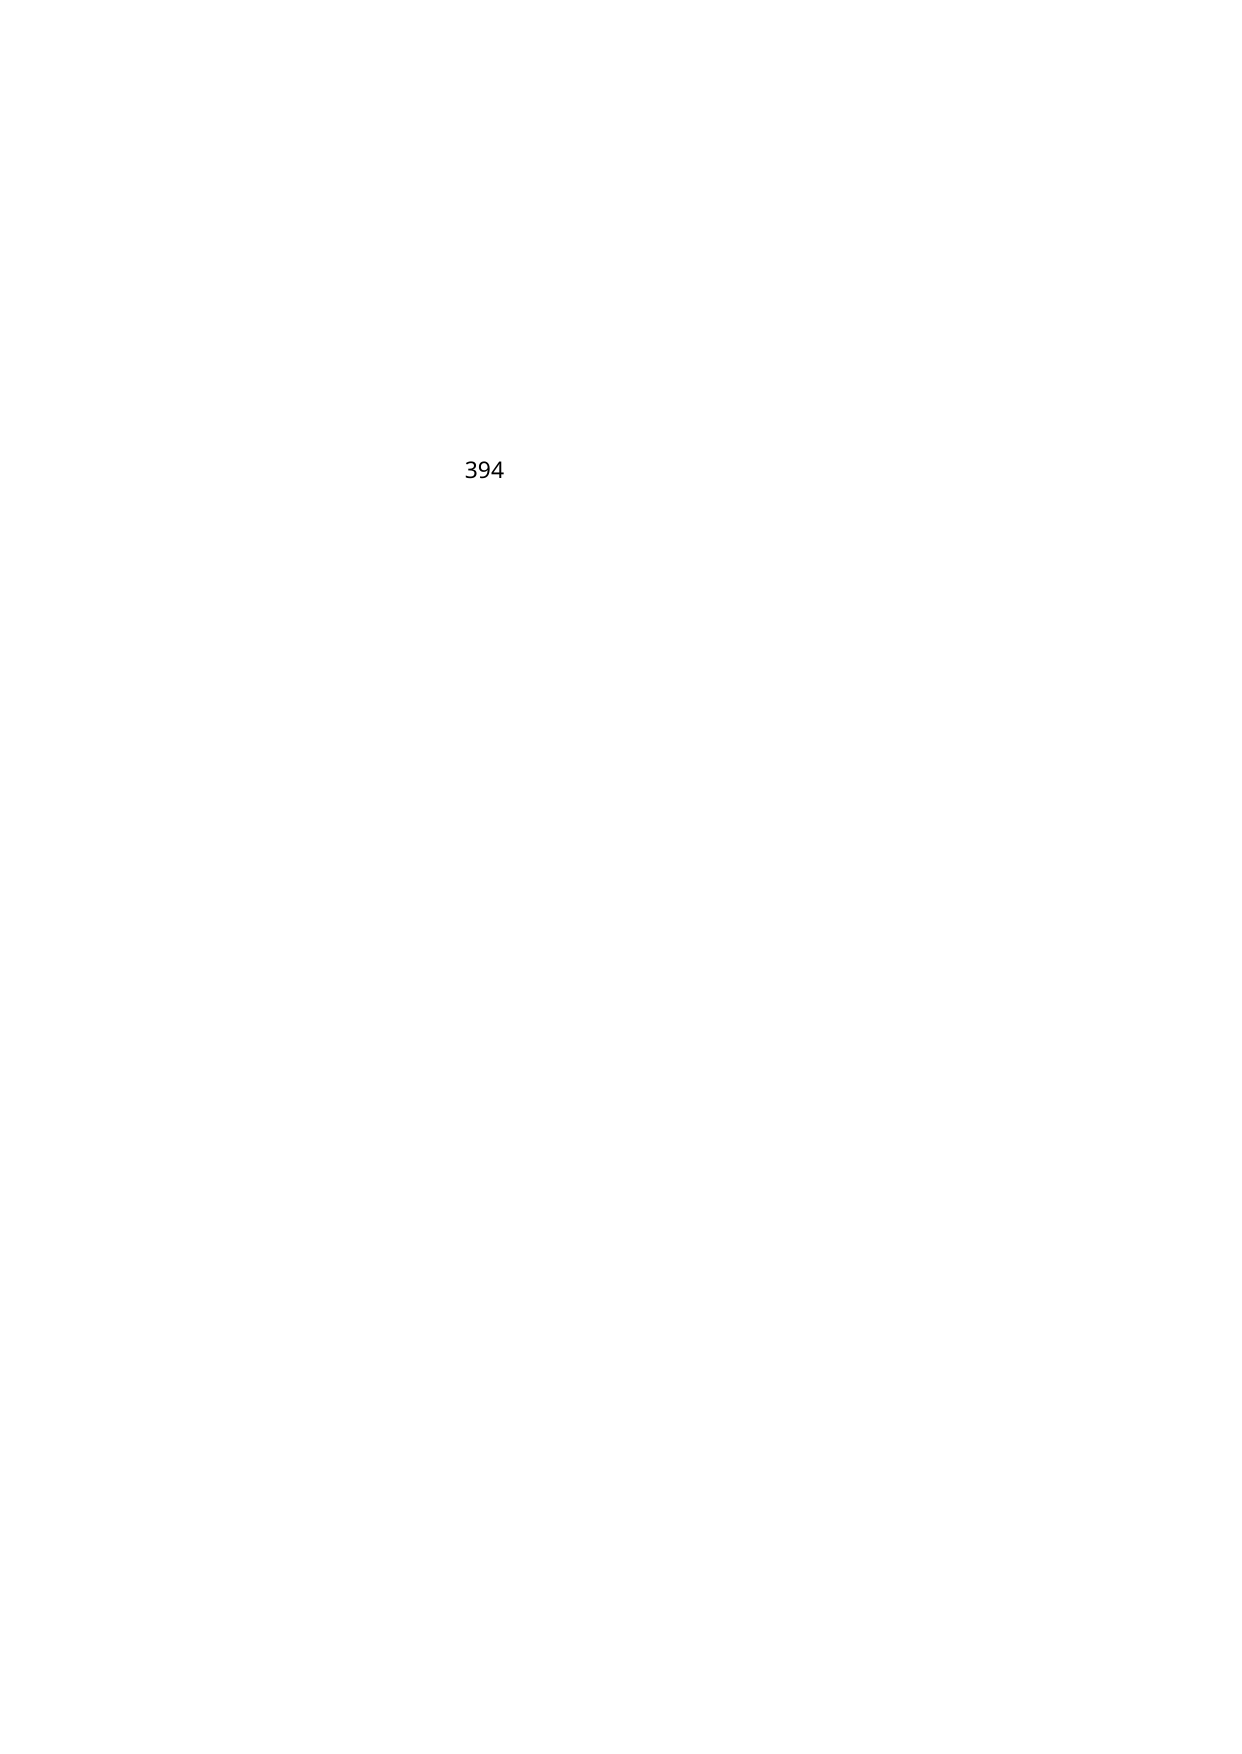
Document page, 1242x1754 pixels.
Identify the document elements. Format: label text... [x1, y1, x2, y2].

text 394 [139, 454, 1102, 485]
